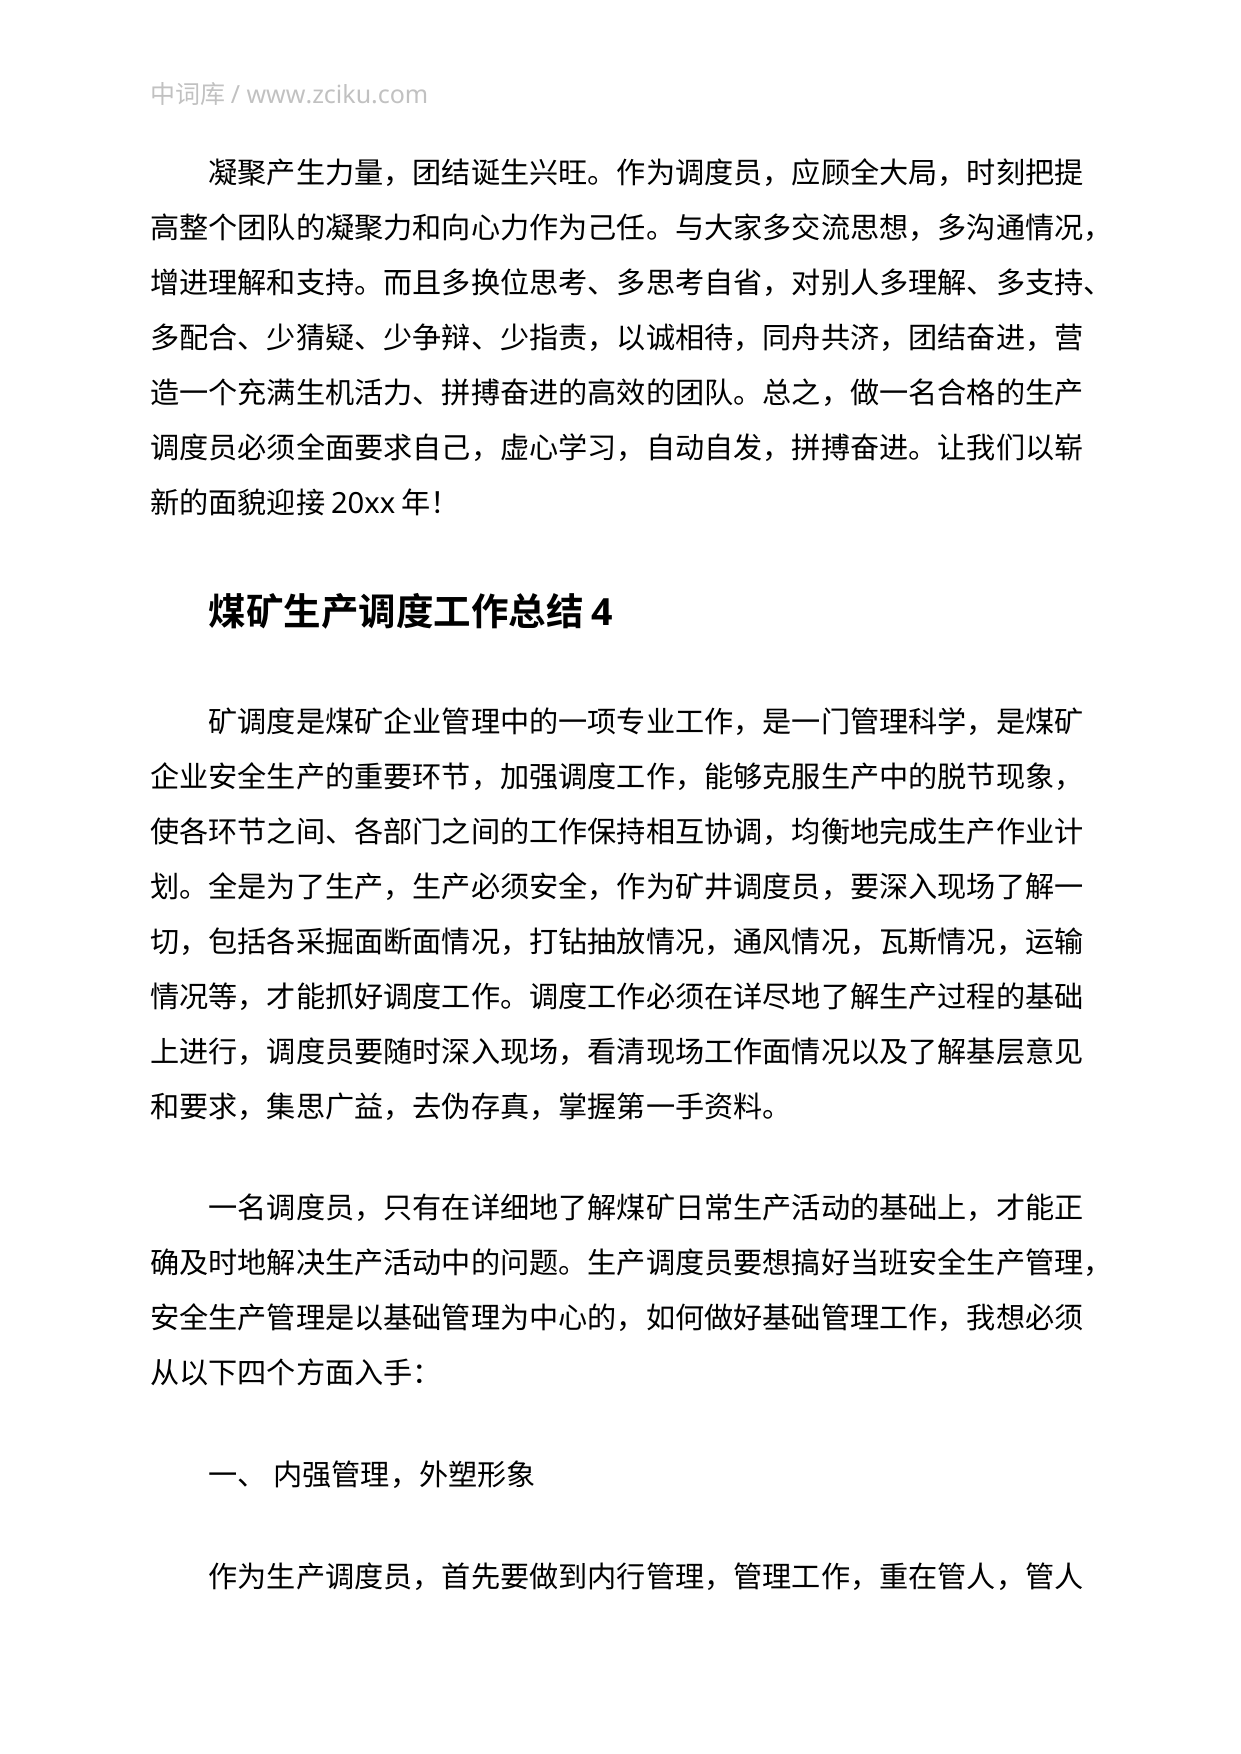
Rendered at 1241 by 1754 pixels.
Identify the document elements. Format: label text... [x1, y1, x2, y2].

text 矿调度是煤矿企业管理中的一项专业工作，是一门管理科学，是煤矿企业安全生产的重要环节，加强调度工作，能够克服生产中的脱节现象，使各环节之间、各部门之间的工作保持相互协调，均衡地完成生产作业计划。全是为了生产，生产必须安全，作为矿井调度员，要深入现场了解一切，包括各采掘面断面情况，打钻抽放情况，通风情况，瓦斯情况，运输情况等，才能抓好调度工作。调度工作必须在详尽地了解生产过程的基础上进行，调度员要随时深入现场，看清现场工作面情况以及了解基层意见和要求，集思广益，去伪存真，掌握第一手资料。 [150, 699, 1090, 1126]
text 煤矿生产调度工作总结4 [150, 581, 1090, 636]
text 凝聚产生力量，团结诞生兴旺。作为调度员，应顾全大局，时刻把提高整个团队的凝聚力和向心力作为己任。与大家多交流思想，多沟通情况，增进理解和支持。而且多换位思考、多思考自省，对别人多理解、多支持、多配合、少猜疑、少争辩、少指责，以诚相待，同舟共济，团结奋进，营造一个充满生机活力、拼搏奋进的高效的团队。总之，做一名合格的生产调度员必须全面要求自己，虚心学习，自动自发，拼搏奋进。让我们以崭新的面貌迎接20xx年！ [150, 150, 1090, 522]
text 一名调度员，只有在详细地了解煤矿日常生产活动的基础上，才能正确及时地解决生产活动中的问题。生产调度员要想搞好当班安全生产管理，安全生产管理是以基础管理为中心的，如何做好基础管理工作，我想必须从以下四个方面入手： [150, 1185, 1090, 1392]
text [150, 1553, 1090, 1596]
text 一、 内强管理，外塑形象 [150, 1451, 1090, 1494]
